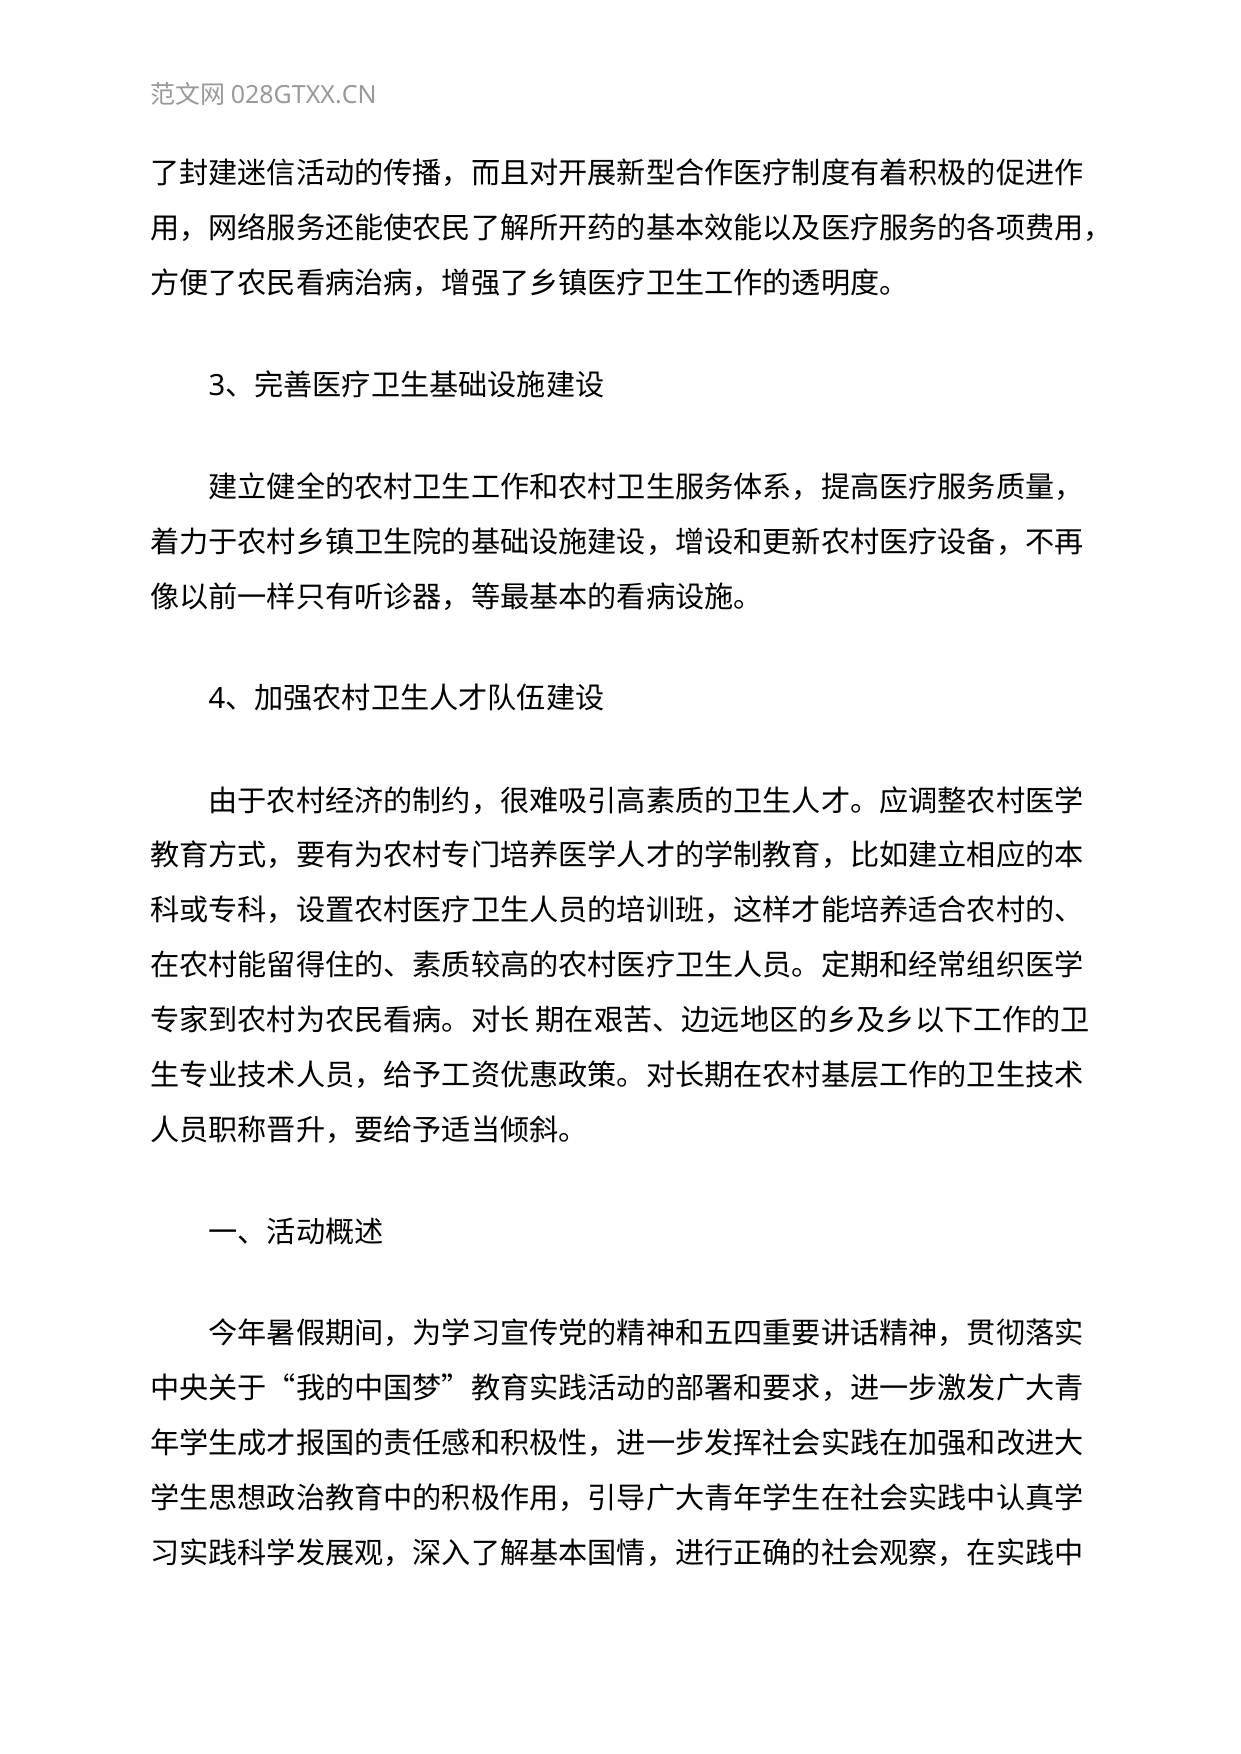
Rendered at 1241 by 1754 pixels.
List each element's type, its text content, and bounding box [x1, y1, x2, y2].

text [150, 150, 1090, 302]
text 由于农村经济的制约，很难吸引高素质的卫生人才。应调整农村医学教育方式，要有为农村专门培养医学人才的学制教育，比如建立相应的本科或专科，设置农村医疗卫生人员的培训班，这样才能培养适合农村的、在农村能留得住的、素质较高的农村医疗卫生人员。定期和经常组织医学专家到农村为农民看病。对长 期在艰苦、边远地区的乡及乡以下工作的卫生专业技术人员，给予工资优惠政策。对长期在农村基层工作的卫生技术人员职称晋升，要给予适当倾斜。 [150, 777, 1090, 1149]
text 建立健全的农村卫生工作和农村卫生服务体系，提高医疗服务质量，着力于农村乡镇卫生院的基础设施建设，增设和更新农村医疗设备，不再像以前一样只有听诊器，等最基本的看病设施。 [150, 463, 1090, 616]
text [150, 1310, 1090, 1572]
text 一、活动概述 [150, 1208, 1090, 1251]
text 4、加强农村卫生人才队伍建设 [150, 675, 1090, 717]
text 3、完善医疗卫生基础设施建设 [150, 362, 1090, 404]
